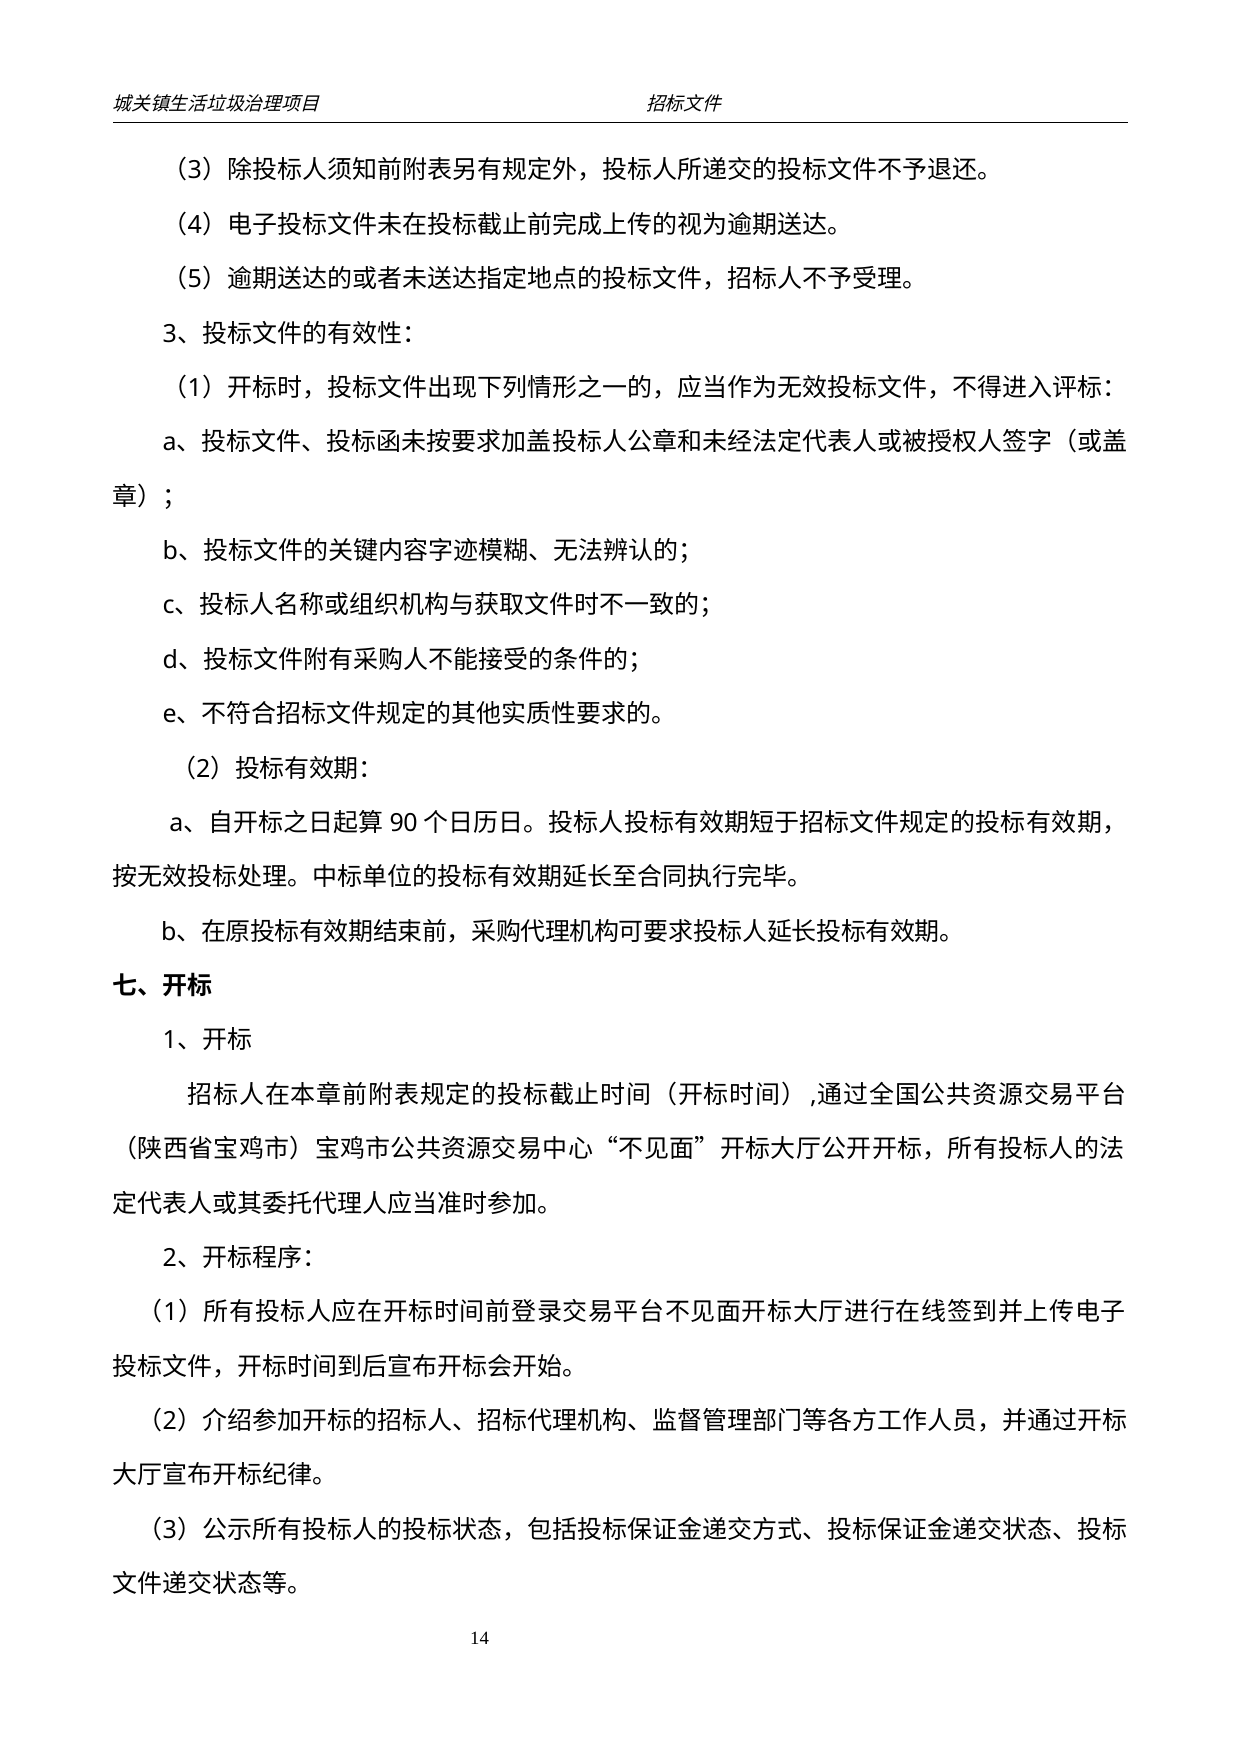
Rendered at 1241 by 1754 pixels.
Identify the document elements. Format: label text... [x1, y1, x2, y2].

text （1）开标时，投标文件出现下列情形之一的，应当作为无效投标文件，不得进入评标： [112, 367, 1128, 404]
text （2）投标有效期： [112, 748, 1128, 784]
text a、自开标之日起算90个日历日。投标人投标有效期短于招标文件规定的投标有效期，按无效投标处理。中标单位的投标有效期延长至合同执行完毕。 [112, 802, 1128, 893]
text 3、投标文件的有效性： [112, 313, 1128, 349]
subtitle 七、开标 [112, 966, 1128, 1002]
text b、投标文件的关键内容字迹模糊、无法辨认的； [112, 531, 1128, 567]
text （1）所有投标人应在开标时间前登录交易平台不见面开标大厅进行在线签到并上传电子 投标文件，开标时间到后宣布开标会开始。 [112, 1292, 1128, 1382]
text （5）逾期送达的或者未送达指定地点的投标文件，招标人不予受理。 [112, 259, 1128, 295]
text c、投标人名称或组织机构与获取文件时不一致的； [112, 585, 1128, 621]
text 1、开标 [112, 1020, 1128, 1056]
text （2）介绍参加开标的招标人、招标代理机构、监督管理部门等各方工作人员，并通过开标大厅宣布开标纪律。 [112, 1401, 1128, 1491]
text e、不符合招标文件规定的其他实质性要求的。 [112, 694, 1128, 730]
text b、在原投标有效期结束前，采购代理机构可要求投标人延长投标有效期。 [112, 911, 1128, 947]
text （3）公示所有投标人的投标状态，包括投标保证金递交方式、投标保证金递交状态、投标文件递交状态等。 [112, 1509, 1128, 1600]
text （3）除投标人须知前附表另有规定外，投标人所递交的投标文件不予退还。 [112, 150, 1128, 186]
text 招标人在本章前附表规定的投标截止时间（开标时间）,通过全国公共资源交易平台（陕西省宝鸡市）宝鸡市公共资源交易中心“不见面”开标大厅公开开标，所有投标人的法定代表人或其委托代理人应当准时参加。 [112, 1074, 1128, 1219]
text d、投标文件附有采购人不能接受的条件的； [112, 639, 1128, 676]
text 2、开标程序： [112, 1237, 1128, 1274]
text （4）电子投标文件未在投标截止前完成上传的视为逾期送达。 [112, 204, 1128, 241]
text a、投标文件、投标函未按要求加盖投标人公章和未经法定代表人或被授权人签字（或盖章）； [112, 422, 1128, 512]
